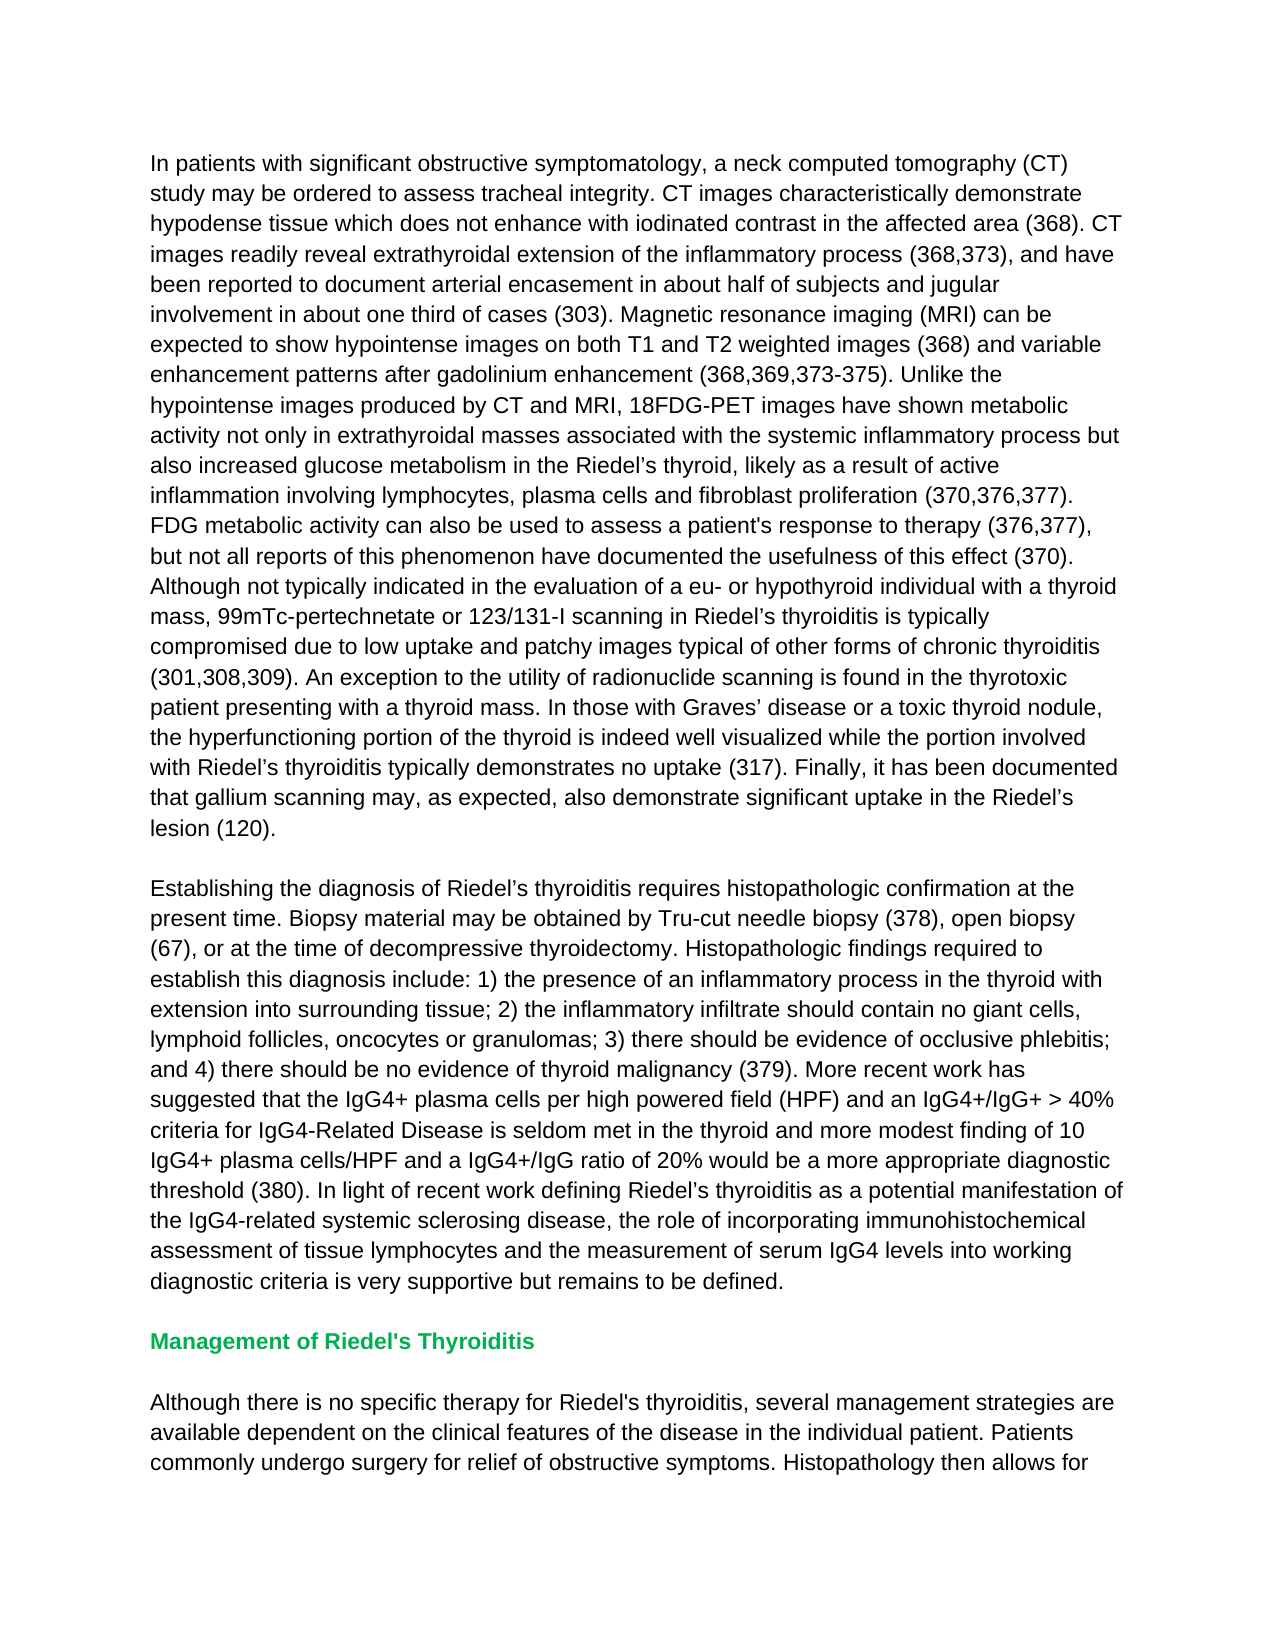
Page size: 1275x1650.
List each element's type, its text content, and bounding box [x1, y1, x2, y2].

text Although not typically indicated in the evaluation of a eu- or hypothyroid individual with a thyroid mass, 99mTc-pertechnetate or 123/131-I scanning in Riedel’s thyroiditis is typically compromised due to low uptake and patchy images typical of other forms of chronic thyroiditis (301,308,309). An exception to the utility of radionuclide scanning is found in the thyrotoxic patient presenting with a thyroid mass. In those with Graves’ disease or a toxic thyroid nodule, the hyperfunctioning portion of the thyroid is indeed well visualized while the portion involved with Riedel’s thyroiditis typically demonstrates no uptake (317). Finally, it has been documented that gallium scanning may, as expected, also demonstrate significant uptake in the Riedel’s lesion (120). [150, 573, 1125, 841]
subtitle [150, 1388, 1125, 1475]
text Establishing the diagnosis of Riedel’s thyroiditis requires histopathologic confirmation at the present time. Biopsy material may be obtained by Tru-cut needle biopsy (378), open biopsy (67), or at the time of decompressive thyroidectomy. Histopathologic findings required to establish this diagnosis include: 1) the presence of an inflammatory process in the thyroid with extension into surrounding tissue; 2) the inflammatory infiltrate should contain no giant cells, lymphoid follicles, oncocytes or granulomas; 3) there should be evidence of occlusive phlebitis; and 4) there should be no evidence of thyroid malignancy (379). More recent work has suggested that the IgG4+ plasma cells per high powered field (HPF) and an IgG4+/IgG+ > 40% criteria for IgG4-Related Disease is seldom met in the thyroid and more modest finding of 10 IgG4+ plasma cells/HPF and a IgG4+/IgG ratio of 20% would be a more appropriate diagnostic threshold (380). In light of recent work defining Riedel’s thyroiditis as a potential manifestation of the IgG4-related systemic sclerosing disease, the role of incorporating immunohistochemical assessment of tissue lymphocytes and the measurement of serum IgG4 levels into working diagnostic criteria is very supportive but remains to be defined. [150, 875, 1125, 1294]
subtitle Management of Riedel's Thyroiditis [150, 1328, 1125, 1354]
text In patients with significant obstructive symptomatology, a neck computed tomography (CT) study may be ordered to assess tracheal integrity. CT images characteristically demonstrate hypodense tissue which does not enhance with iodinated contrast in the affected area (368). CT images readily reveal extrathyroidal extension of the inflammatory process (368,373), and have been reported to document arterial encasement in about half of subjects and jugular involvement in about one third of cases (303). Magnetic resonance imaging (MRI) can be expected to show hypointense images on both T1 and T2 weighted images (368) and variable enhancement patterns after gadolinium enhancement (368,369,373-375). Unlike the hypointense images produced by CT and MRI, 18FDG-PET images have shown metabolic activity not only in extrathyroidal masses associated with the systemic inflammatory process but also increased glucose metabolism in the Riedel’s thyroid, likely as a result of active inflammation involving lymphocytes, plasma cells and fibroblast proliferation (370,376,377). FDG metabolic activity can also be used to assess a patient's response to therapy (376,377), but not all reports of this phenomenon have documented the usefulness of this effect (370). [150, 150, 1125, 569]
